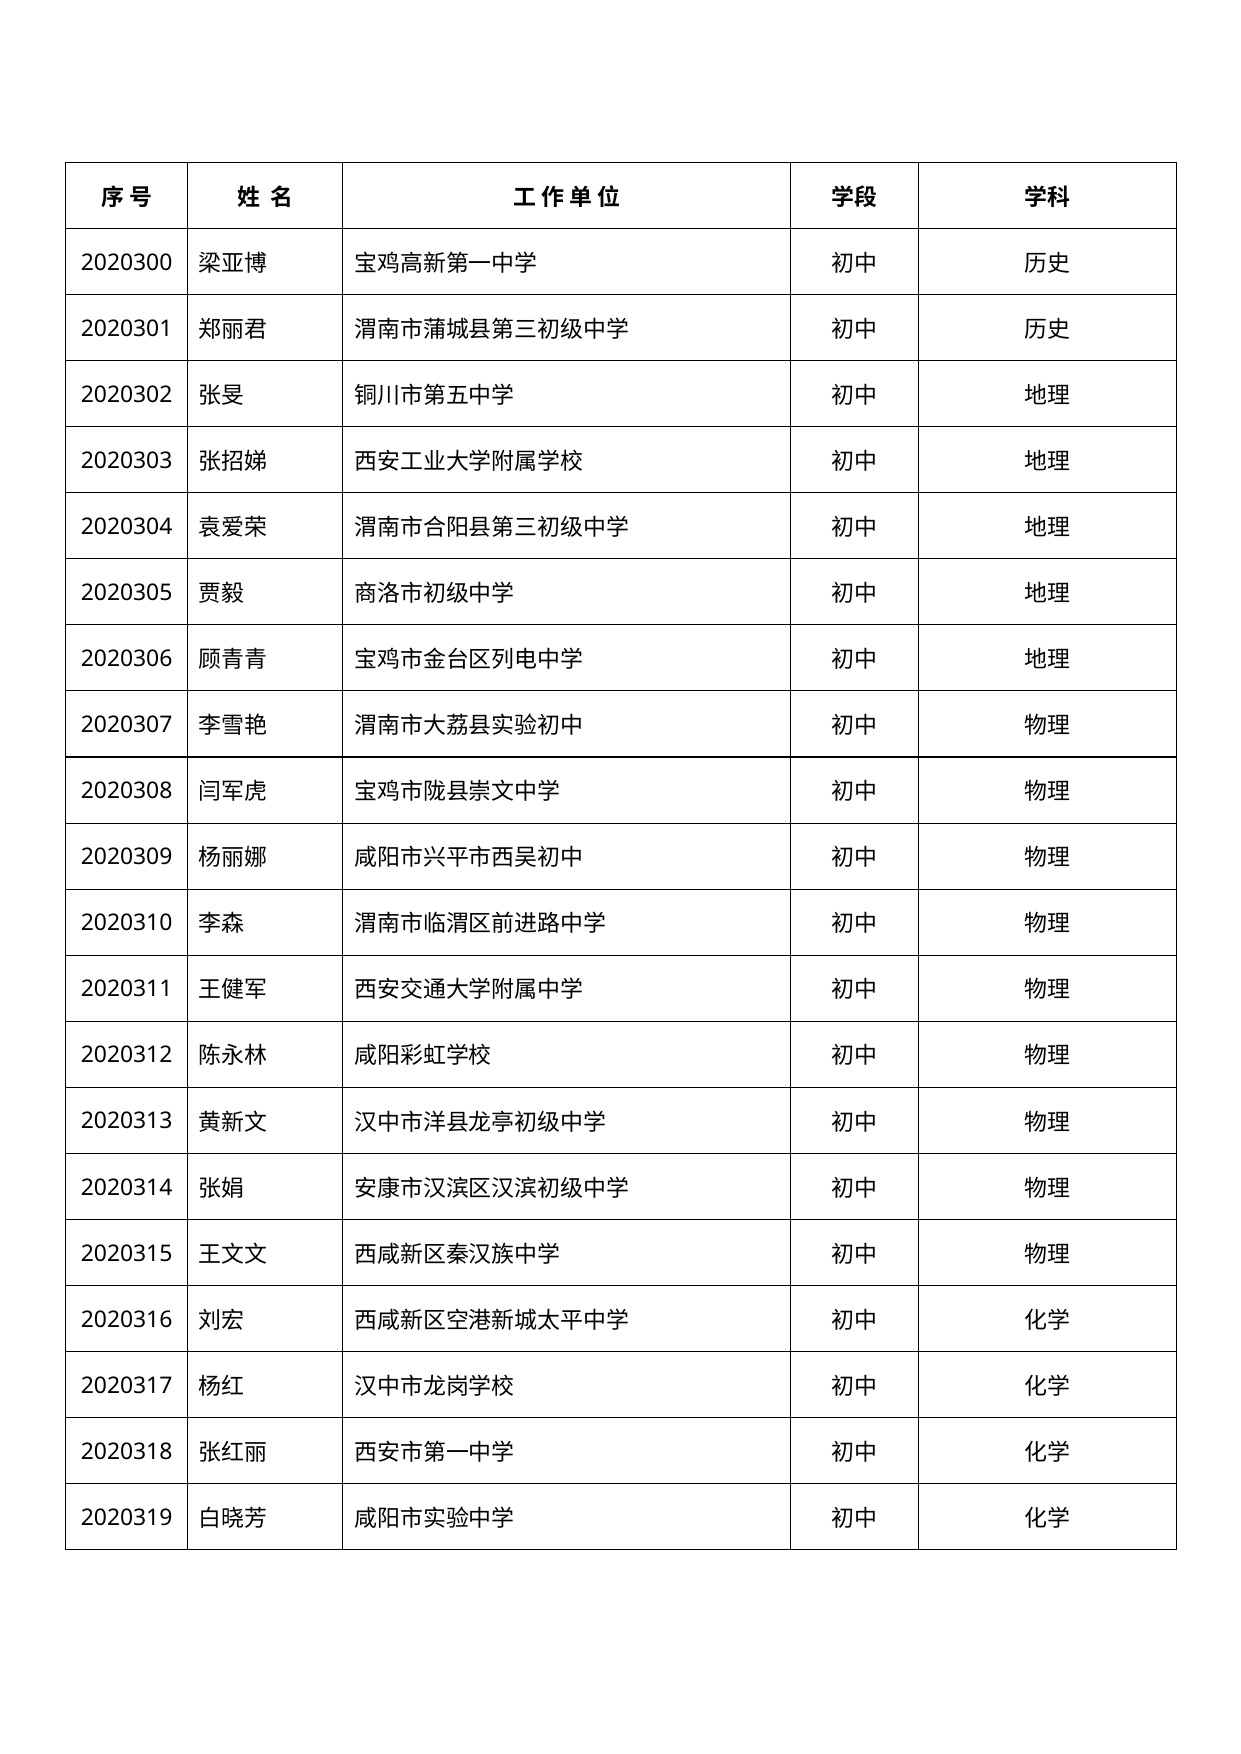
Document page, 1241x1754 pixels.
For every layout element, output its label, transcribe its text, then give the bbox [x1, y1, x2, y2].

table_cell 地理 [919, 361, 1176, 426]
table_cell 渭南市合阳县第三初级中学 [343, 493, 790, 558]
table_cell 安康市汉滨区汉滨初级中学 [343, 1154, 790, 1219]
table_cell 地理 [919, 625, 1176, 690]
table_cell 西安工业大学附属学校 [343, 427, 790, 492]
table_cell 物理 [919, 956, 1176, 1021]
table_cell 初中 [791, 559, 918, 624]
table_cell 物理 [919, 824, 1176, 888]
table_cell 西安交通大学附属中学 [343, 956, 790, 1021]
table_cell 化学 [919, 1352, 1176, 1417]
table_cell 李雪艳 [188, 691, 342, 756]
table_cell 宝鸡市陇县崇文中学 [343, 758, 790, 822]
table_cell 张招娣 [188, 427, 342, 492]
table_cell 初中 [791, 1418, 918, 1483]
table_header 学段 [791, 163, 918, 228]
table_cell 初中 [791, 493, 918, 558]
table_cell 2020308 [66, 758, 187, 822]
table_cell 张娟 [188, 1154, 342, 1219]
table_cell 历史 [919, 229, 1176, 294]
table_cell 西咸新区秦汉族中学 [343, 1220, 790, 1285]
table_header 工 作 单 位 [343, 163, 790, 228]
table_cell 2020306 [66, 625, 187, 690]
table_cell 初中 [791, 1220, 918, 1285]
table_cell 张旻 [188, 361, 342, 426]
table_cell 2020300 [66, 229, 187, 294]
table_cell 化学 [919, 1286, 1176, 1351]
table_cell 初中 [791, 956, 918, 1021]
table_cell 2020305 [66, 559, 187, 624]
table_header 学科 [919, 163, 1176, 228]
table_header 序 号 [66, 163, 187, 228]
table_cell 汉中市洋县龙亭初级中学 [343, 1088, 790, 1153]
table_cell 2020309 [66, 824, 187, 888]
table_cell 王文文 [188, 1220, 342, 1285]
table_cell 2020317 [66, 1352, 187, 1417]
table_cell 物理 [919, 1022, 1176, 1087]
table_cell 2020304 [66, 493, 187, 558]
table_cell 2020303 [66, 427, 187, 492]
table_cell 初中 [791, 361, 918, 426]
table_header 姓 名 [188, 163, 342, 228]
table_cell 铜川市第五中学 [343, 361, 790, 426]
table_cell 初中 [791, 758, 918, 822]
table_cell 渭南市临渭区前进路中学 [343, 890, 790, 954]
table_cell 宝鸡高新第一中学 [343, 229, 790, 294]
table_cell 渭南市大荔县实验初中 [343, 691, 790, 756]
table_cell 杨红 [188, 1352, 342, 1417]
table_cell 西咸新区空港新城太平中学 [343, 1286, 790, 1351]
table_cell 刘宏 [188, 1286, 342, 1351]
table_cell 2020310 [66, 890, 187, 954]
table_cell 化学 [919, 1418, 1176, 1483]
table_cell 物理 [919, 1220, 1176, 1285]
table_cell 2020311 [66, 956, 187, 1021]
table_cell 物理 [919, 758, 1176, 822]
table_cell 黄新文 [188, 1088, 342, 1153]
table_cell 2020301 [66, 295, 187, 360]
table_cell 商洛市初级中学 [343, 559, 790, 624]
table_cell 2020312 [66, 1022, 187, 1087]
table_cell 化学 [919, 1484, 1176, 1549]
table_cell 初中 [791, 1484, 918, 1549]
table_cell 闫军虎 [188, 758, 342, 822]
table_cell 2020319 [66, 1484, 187, 1549]
table_cell 2020314 [66, 1154, 187, 1219]
table_cell 宝鸡市金台区列电中学 [343, 625, 790, 690]
table_cell 王健军 [188, 956, 342, 1021]
table_cell 初中 [791, 1352, 918, 1417]
table_cell 白晓芳 [188, 1484, 342, 1549]
table_cell 张红丽 [188, 1418, 342, 1483]
table_cell 初中 [791, 295, 918, 360]
table_cell 初中 [791, 1154, 918, 1219]
table_cell 渭南市蒲城县第三初级中学 [343, 295, 790, 360]
table_cell 郑丽君 [188, 295, 342, 360]
table_cell 袁爱荣 [188, 493, 342, 558]
table_cell 初中 [791, 890, 918, 954]
table_cell 初中 [791, 691, 918, 756]
table_cell 地理 [919, 559, 1176, 624]
table_cell 初中 [791, 1022, 918, 1087]
table_cell 历史 [919, 295, 1176, 360]
table_cell 初中 [791, 1088, 918, 1153]
table_cell 物理 [919, 691, 1176, 756]
table_cell 初中 [791, 625, 918, 690]
table_cell 咸阳市兴平市西吴初中 [343, 824, 790, 888]
table_cell 杨丽娜 [188, 824, 342, 888]
table_cell 梁亚博 [188, 229, 342, 294]
table_cell 2020318 [66, 1418, 187, 1483]
table_cell 2020313 [66, 1088, 187, 1153]
table_cell 汉中市龙岗学校 [343, 1352, 790, 1417]
table_cell 初中 [791, 1286, 918, 1351]
table_cell 2020302 [66, 361, 187, 426]
table_cell 初中 [791, 427, 918, 492]
table_cell 初中 [791, 824, 918, 888]
table_cell 咸阳彩虹学校 [343, 1022, 790, 1087]
table_cell 咸阳市实验中学 [343, 1484, 790, 1549]
table_cell 2020316 [66, 1286, 187, 1351]
table_cell 物理 [919, 890, 1176, 954]
table_cell 地理 [919, 427, 1176, 492]
table_cell 地理 [919, 493, 1176, 558]
table_cell 陈永林 [188, 1022, 342, 1087]
table_cell 贾毅 [188, 559, 342, 624]
table_cell 李森 [188, 890, 342, 954]
table_cell 2020307 [66, 691, 187, 756]
table_cell 初中 [791, 229, 918, 294]
table_cell 西安市第一中学 [343, 1418, 790, 1483]
table_cell 物理 [919, 1088, 1176, 1153]
table_cell 2020315 [66, 1220, 187, 1285]
table_cell 顾青青 [188, 625, 342, 690]
table_cell 物理 [919, 1154, 1176, 1219]
